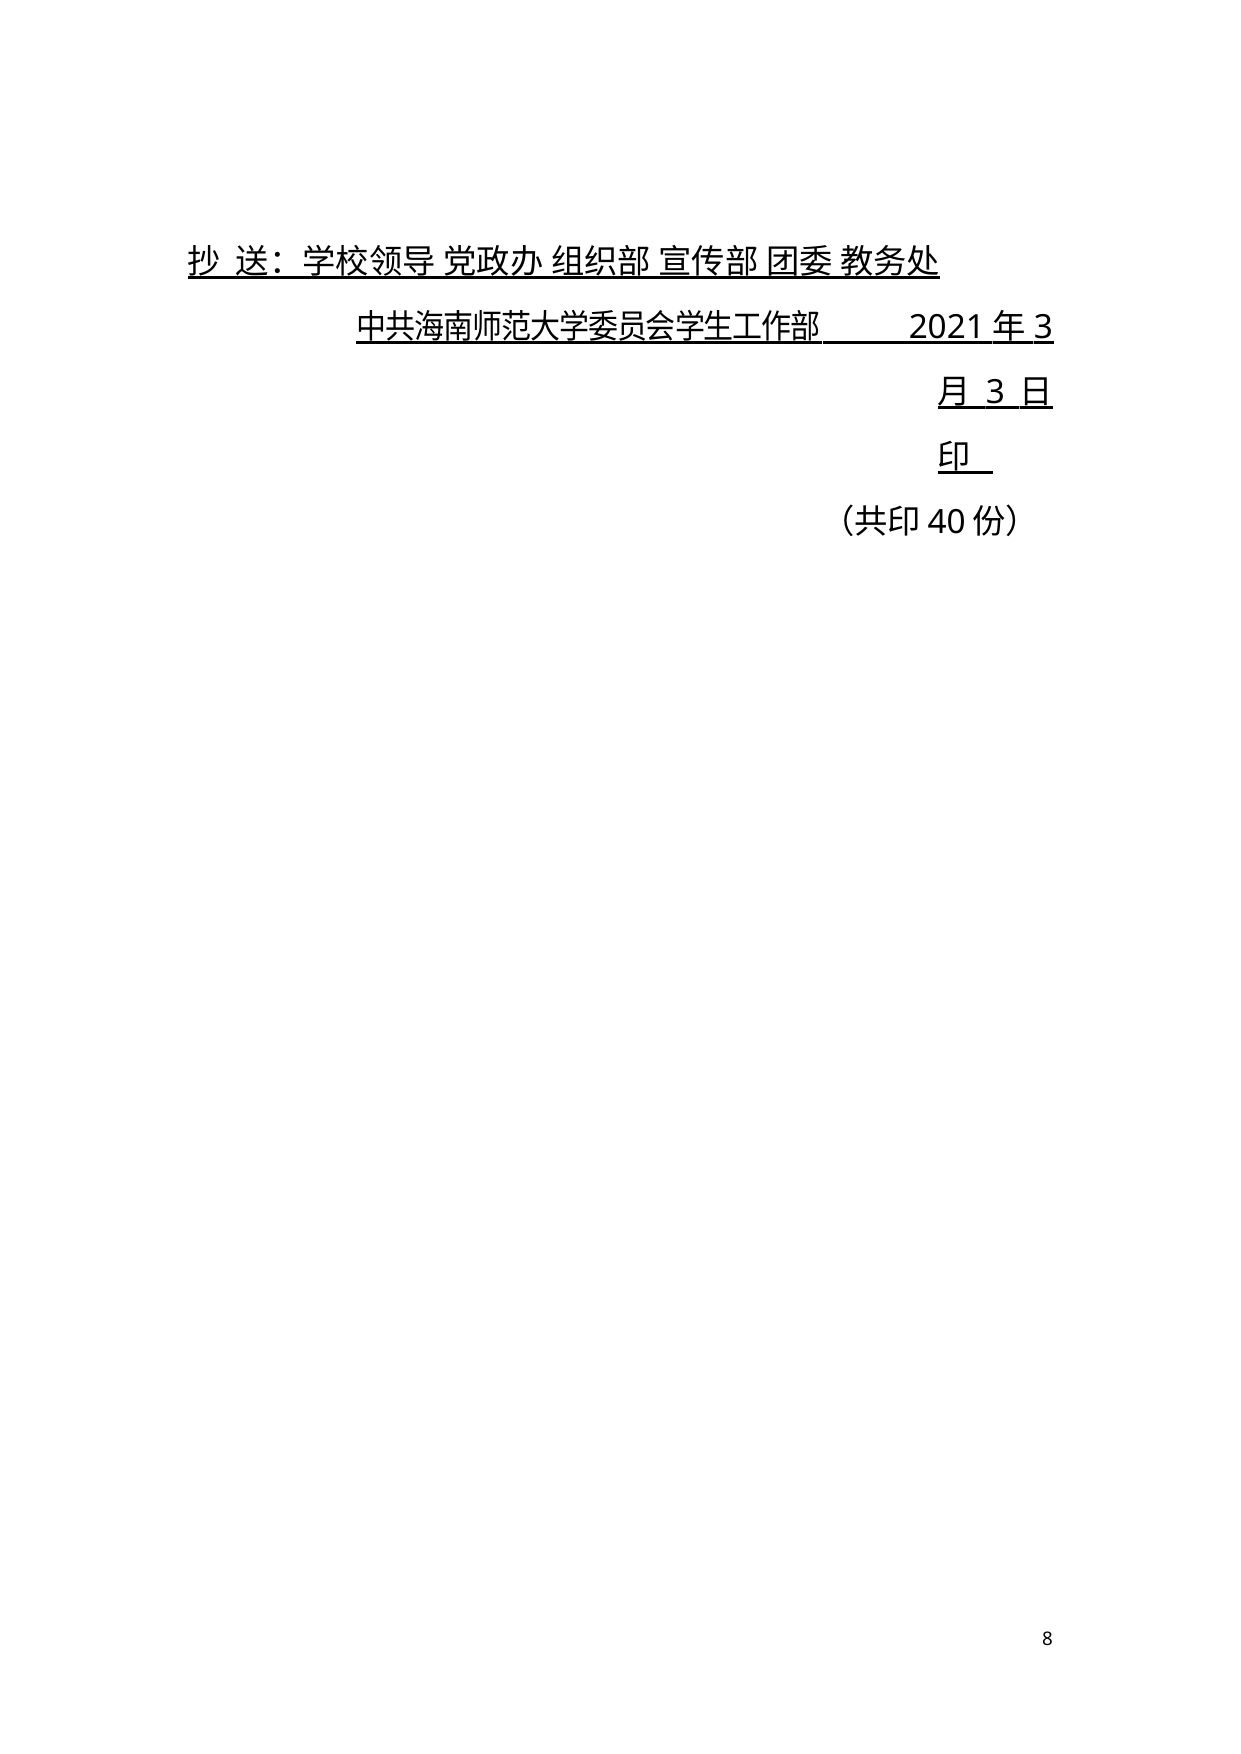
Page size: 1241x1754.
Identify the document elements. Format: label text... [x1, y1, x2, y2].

text 中共海南师范大学委员会学生工作部 2021年3月3日印 [356, 342, 1053, 487]
text （共印40份） [187, 487, 1053, 552]
text 抄 送：学校领导 党政办 组织部 宣传部 团委 教务处 [187, 227, 1053, 292]
text 中共海南师范大学委员会学生工作部 2021年3月3日印 [356, 292, 1053, 341]
